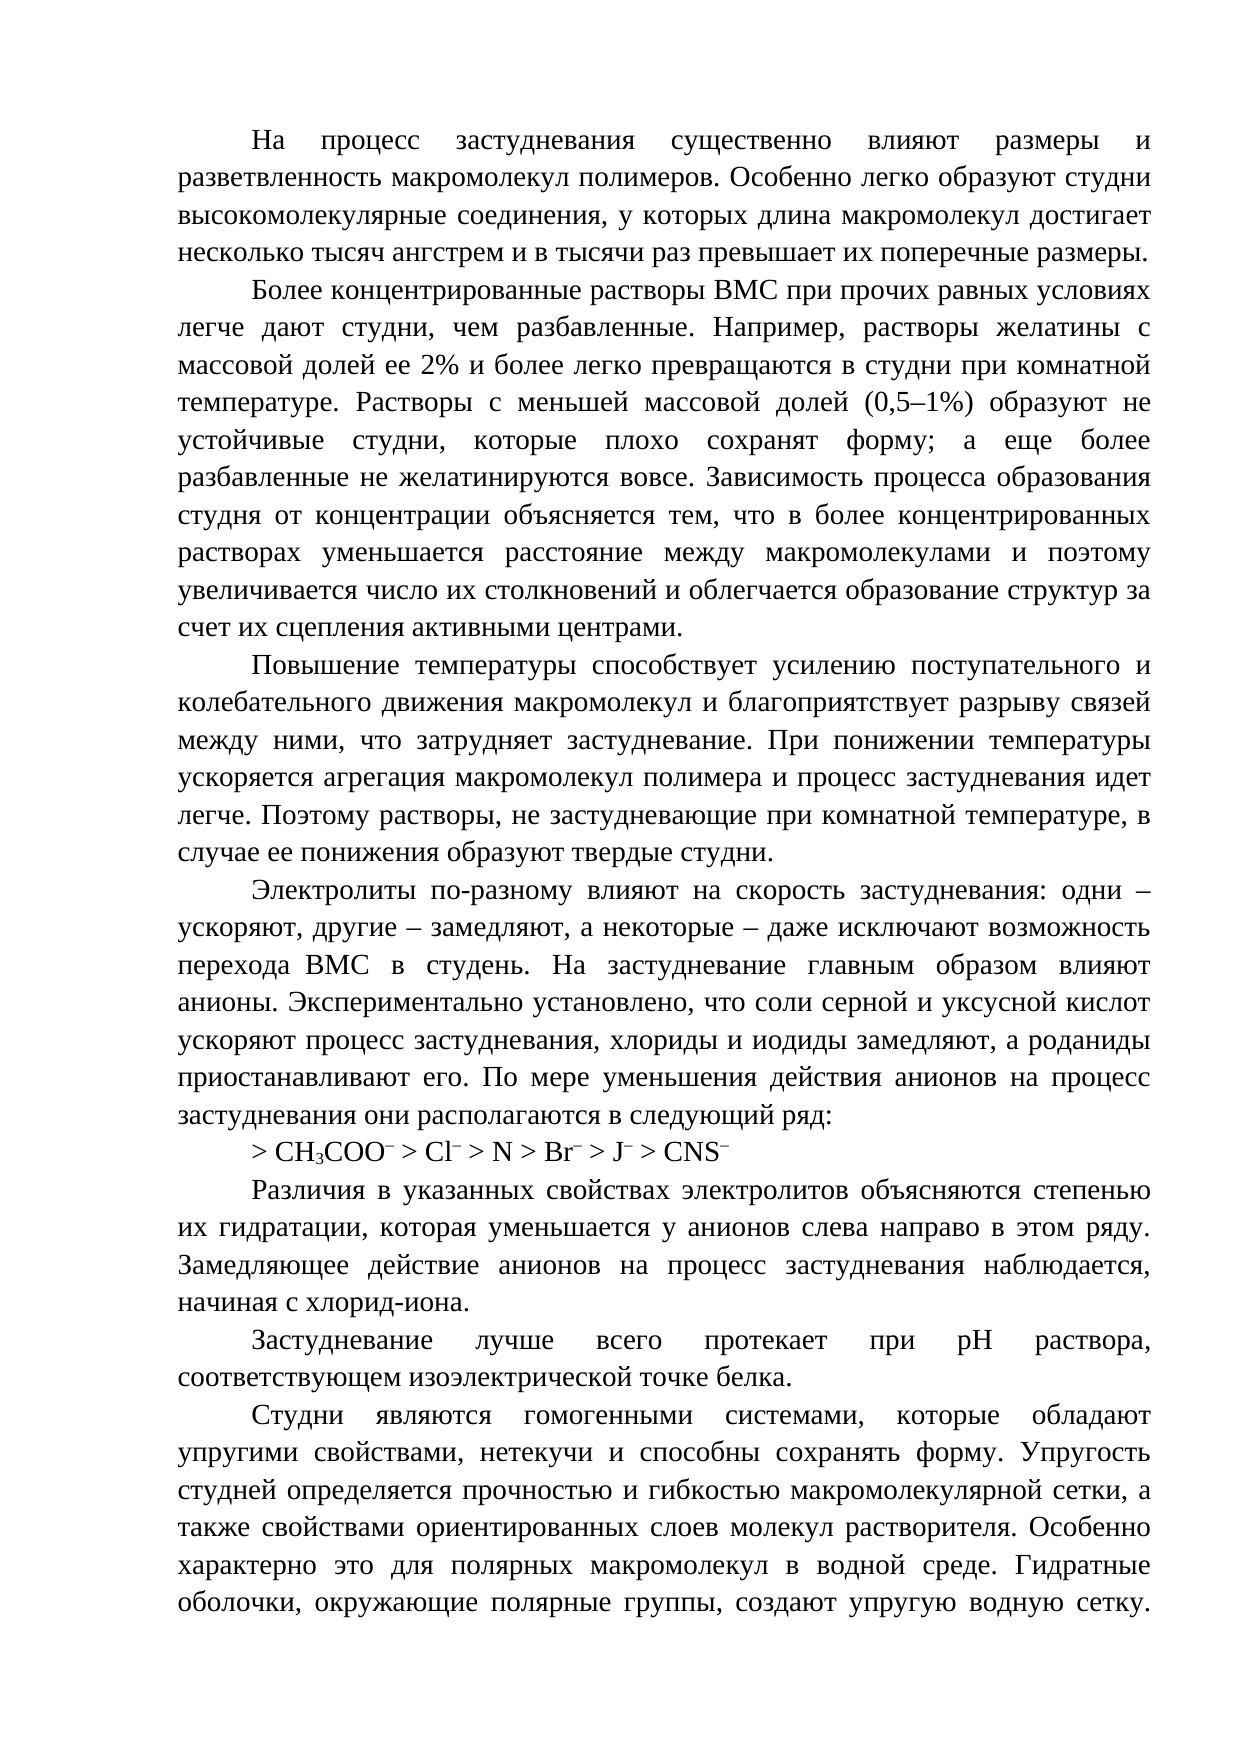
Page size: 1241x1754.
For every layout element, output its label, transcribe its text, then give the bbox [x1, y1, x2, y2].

text Электролиты по-разному влияют на скорость застудневания: одни – ускоряют, другие – замедляют, а некоторые – даже исключают возможность перехода ВМС в студень. На застудневание главным образом влияют анионы. Экспериментально установлено, что соли серной и уксусной кислот ускоряют процесс застудневания, хлориды и иодиды замедляют, а роданиды приостанавливают его. По мере уменьшения действия анионов на процесс застудневания они располагаются в следующий ряд: [177, 868, 1152, 1131]
text Повышение температуры способствует усилению поступательного и колебательного движения макромолекул и благоприятствует разрыву связей между ними, что затрудняет застудневание. При понижении температуры ускоряется агрегация макромолекул полимера и процесс застудневания идет легче. Поэтому растворы, не застудневающие при комнатной температуре, в случае ее понижения образуют твердые студни. [177, 643, 1152, 868]
text Более концентрированные растворы ВМС при прочих равных условиях легче дают студни, чем разбавленные. Например, растворы желатины с массовой долей ее 2% и более легко превращаются в студни при комнатной температуре. Растворы с меньшей массовой долей (0,5–1%) образуют не устойчивые студни, которые плохо сохранят форму; а еще более разбавленные не желатинируются вовсе. Зависимость процесса образования студня от концентрации объясняется тем, что в более концентрированных растворах уменьшается расстояние между макромолекулами и поэтому увеличивается число их столкновений и облегчается образование структур за счет их сцепления активными центрами. [177, 268, 1152, 643]
text На процесс застудневания существенно влияют размеры и разветвленность макромолекул полимеров. Особенно легко образуют студни высокомолекулярные соединения, у которых длина макромолекул достигает несколько тысяч ангстрем и в тысячи раз превышает их поперечные размеры. [177, 118, 1152, 268]
text Различия в указанных свойствах электролитов объясняются степенью их гидратации, которая уменьшается у анионов слева направо в этом ряду. Замедляющее действие анионов на процесс застудневания наблюдается, начиная с хлорид-иона. [177, 1168, 1152, 1318]
text > CH3COO– > Cl– > N > Br– > J– > CNS– [177, 1131, 1152, 1168]
text Застудневание лучше всего протекает при рН раствора, соответствующем изоэлектрической точке белка. [177, 1318, 1152, 1393]
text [177, 1393, 1152, 1618]
